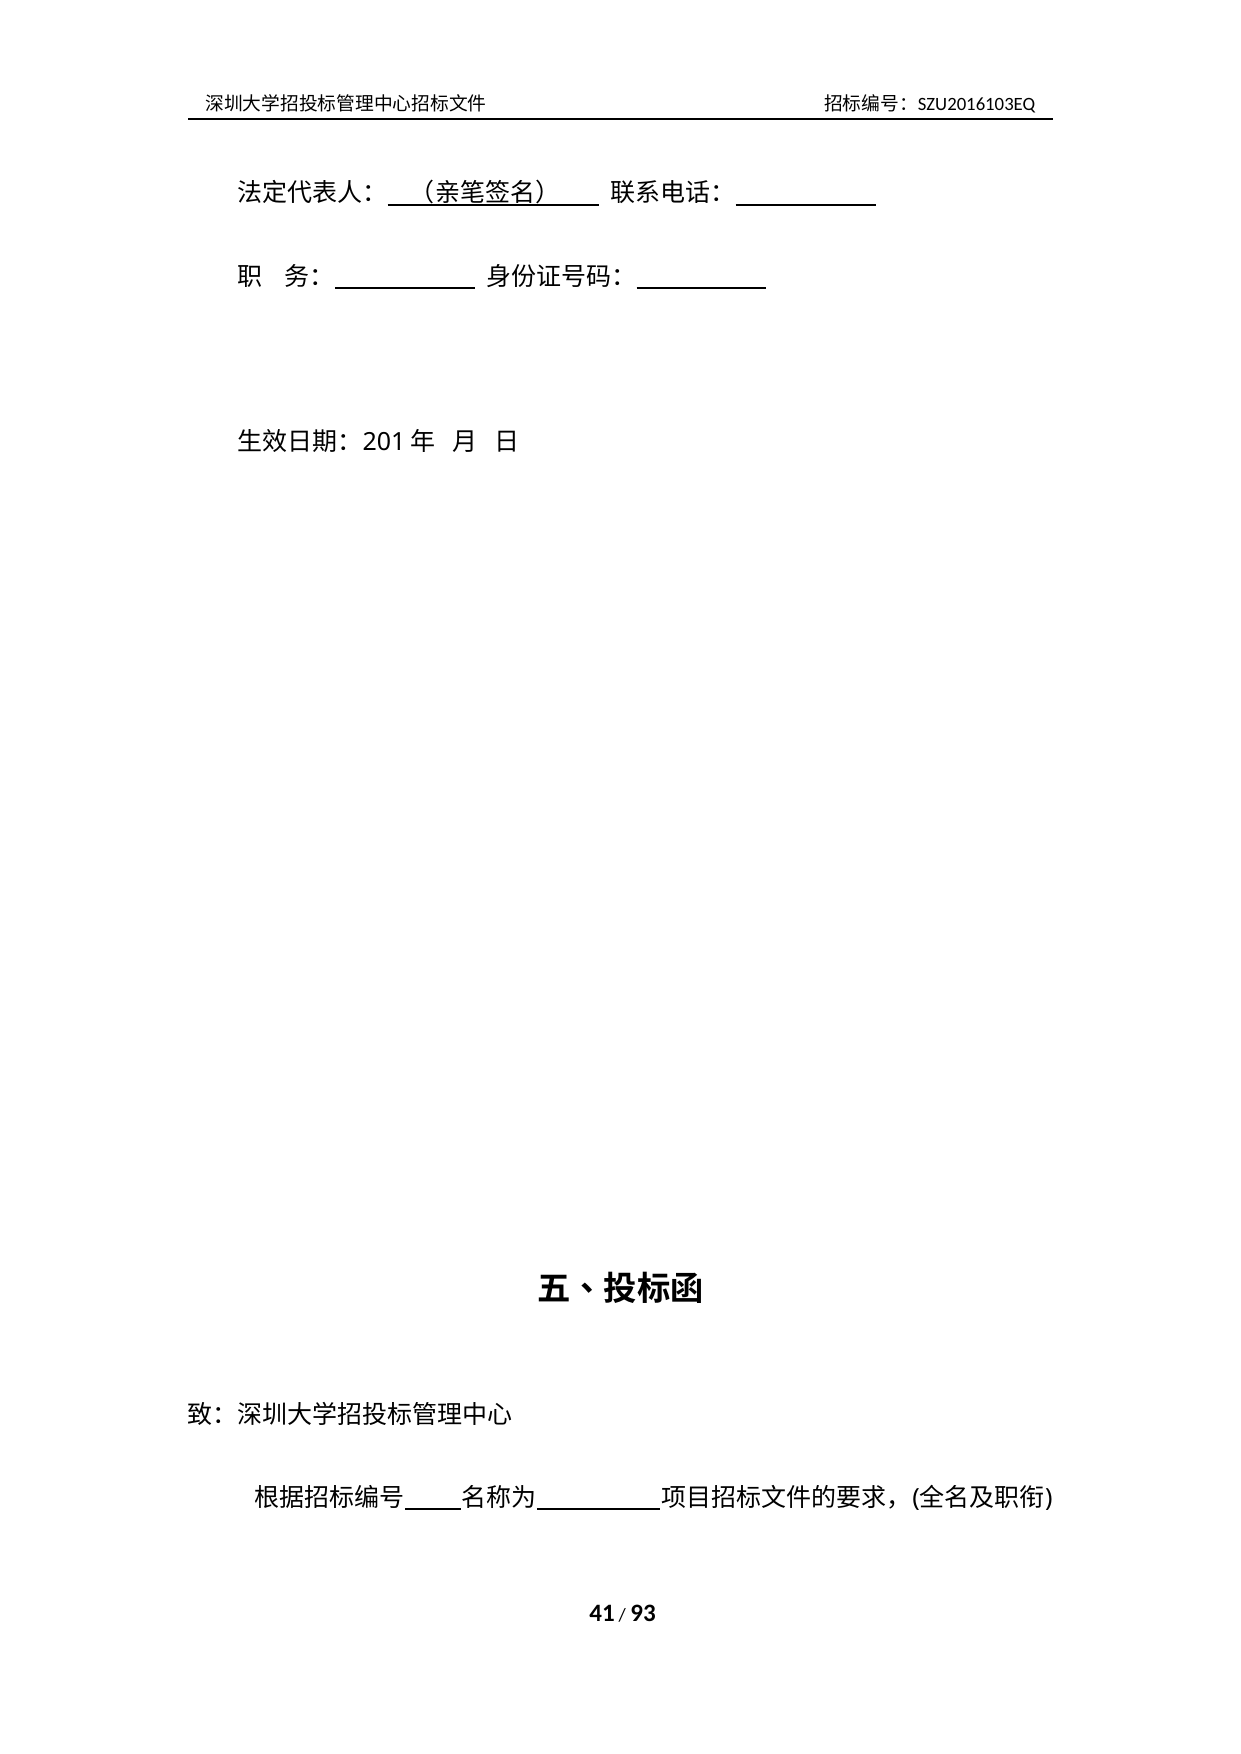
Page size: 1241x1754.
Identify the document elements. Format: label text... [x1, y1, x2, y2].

text 职 务： 身份证号码： [187, 242, 1053, 307]
text 法定代表人： （亲笔签名） 联系电话： [187, 158, 1053, 223]
text 生效日期：201年 月 日 [187, 407, 1053, 472]
subtitle 五、投标函 [187, 1255, 1053, 1320]
text 致：深圳大学招投标管理中心 [187, 1380, 1053, 1445]
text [202, 1463, 1053, 1528]
